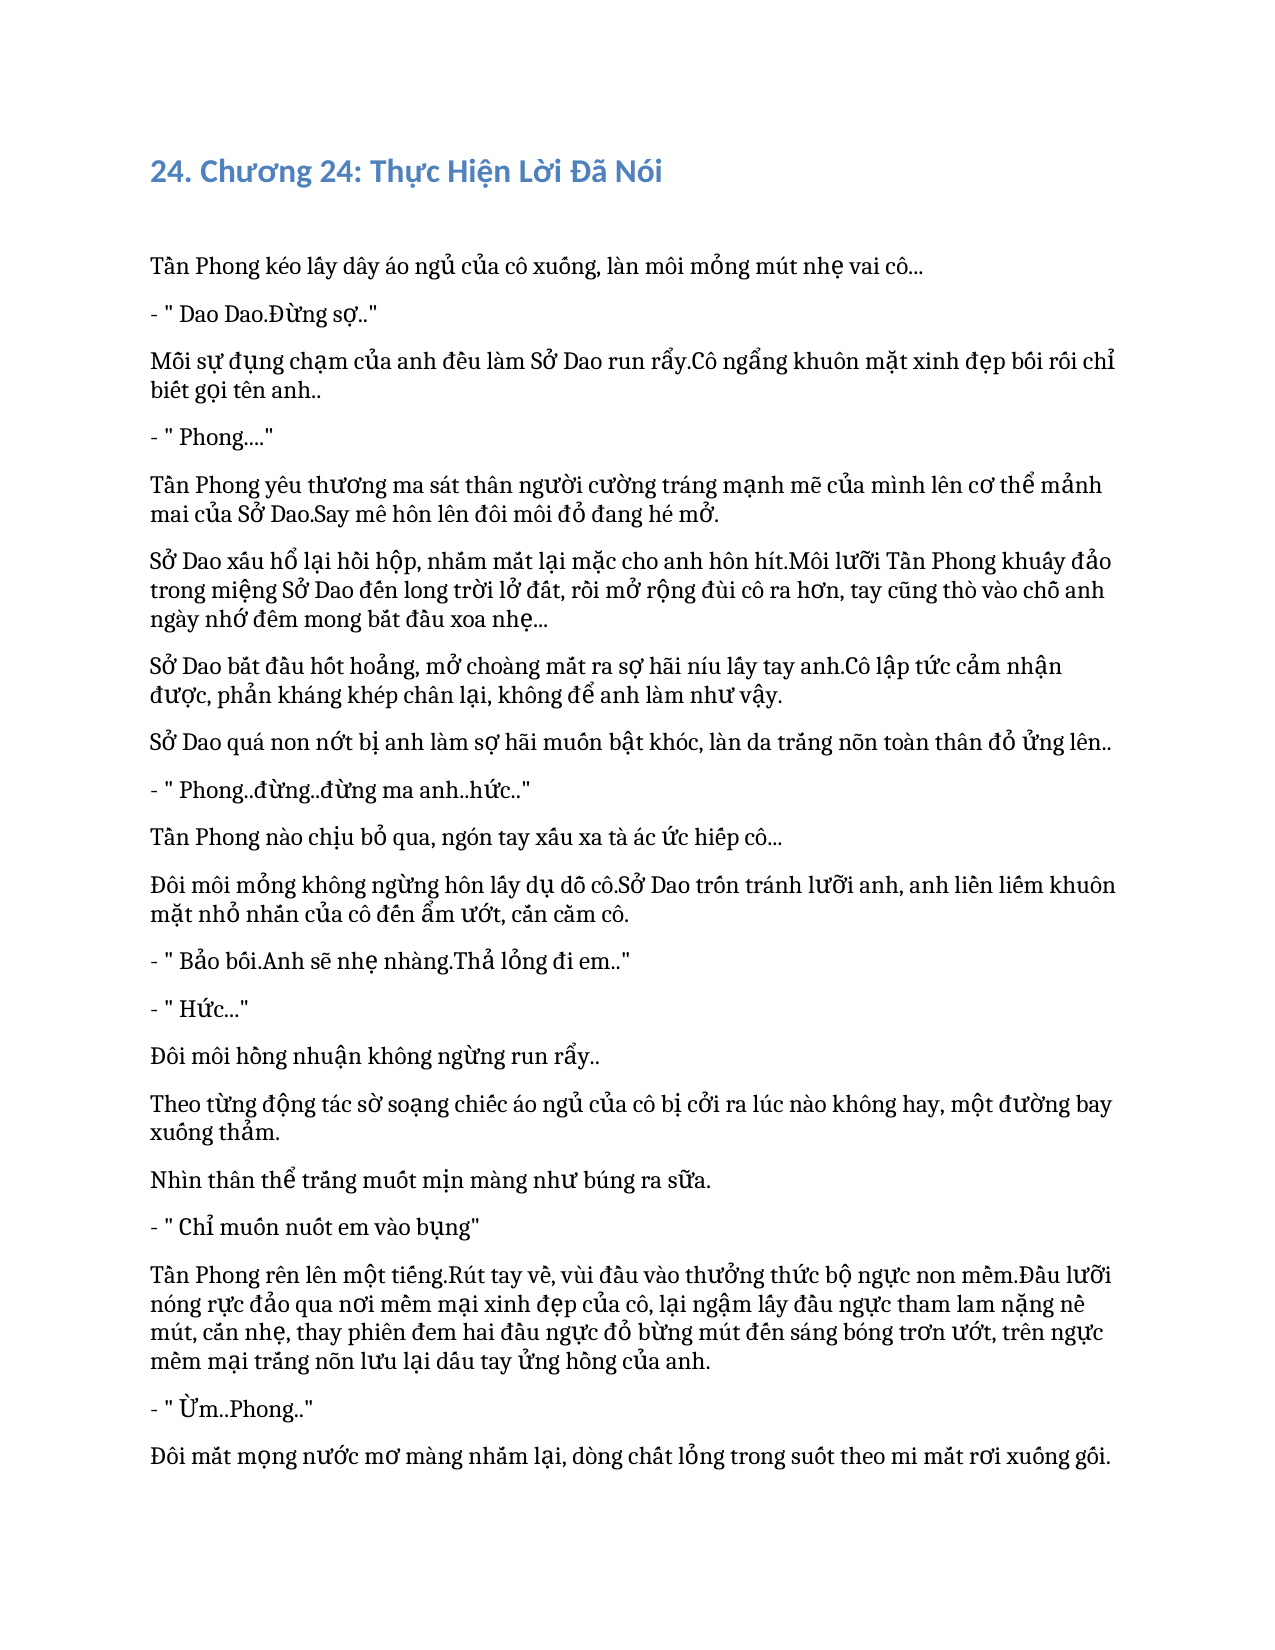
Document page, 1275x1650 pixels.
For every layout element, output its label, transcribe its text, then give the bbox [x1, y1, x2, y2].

text - " Chỉ muốn nuốt em vào bụng" [150, 1213, 1125, 1242]
subtitle 24. Chương 24: Thực Hiện Lời Đã Nói [150, 150, 1125, 191]
text Tần Phong yêu thương ma sát thân người cường tráng mạnh mẽ của mình lên cơ thể mảnh mai của Sở Dao.Say mê hôn lên đôi môi đỏ đang hé mở. [150, 471, 1125, 528]
text - " Phong...." [150, 423, 1125, 452]
text Nhìn thân thể trắng muốt mịn màng như búng ra sữa. [150, 1166, 1125, 1194]
text Tần Phong rên lên một tiếng.Rút tay về, vùi đầu vào thưởng thức bộ ngực non mềm.Đầu lưỡi nóng rực đảo qua nơi mềm mại xinh đẹp của cô, lại ngậm lấy đầu ngực tham lam nặng nề mút, cắn nhẹ, thay phiên đem hai đầu ngực đỏ bừng mút đến sáng bóng trơn ướt, trên ngực mềm mại trắng nõn lưu lại dấu tay ửng hồng của anh. [150, 1261, 1125, 1376]
text Tần Phong kéo lấy dây áo ngủ của cô xuống, làn môi mỏng mút nhẹ vai cô... [150, 194, 1125, 281]
text Sở Dao quá non nớt bị anh làm sợ hãi muốn bật khóc, làn da trắng nõn toàn thân đỏ ửng lên.. [150, 728, 1125, 757]
text - " Bảo bối.Anh sẽ nhẹ nhàng.Thả lỏng đi em.." [150, 947, 1125, 976]
text - " Hức..." [150, 994, 1125, 1023]
text Đôi môi mỏng không ngừng hôn lấy dụ dỗ cô.Sở Dao trốn tránh lưỡi anh, anh liền liếm khuôn mặt nhỏ nhắn của cô đến ẩm ướt, cắn cằm cô. [150, 871, 1125, 928]
text Theo từng động tác sờ soạng chiếc áo ngủ của cô bị cởi ra lúc nào không hay, một đường bay xuống thảm. [150, 1089, 1125, 1147]
text - " Phong..đừng..đừng ma anh..hức.." [150, 776, 1125, 804]
text Tần Phong nào chịu bỏ qua, ngón tay xấu xa tà ác ức hiếp cô... [150, 823, 1125, 852]
text Đôi môi hồng nhuận không ngừng run rẩy.. [150, 1042, 1125, 1071]
text Sở Dao xấu hổ lại hồi hộp, nhắm mắt lại mặc cho anh hôn hít.Môi lưỡi Tần Phong khuấy đảo trong miệng Sở Dao đến long trời lở đất, rồi mở rộng đùi cô ra hơn, tay cũng thò vào chỗ anh ngày nhớ đêm mong bắt đầu xoa nhẹ... [150, 547, 1125, 633]
text - " Dao Dao.Đừng sợ.." [150, 299, 1125, 328]
text Mỗi sự đụng chạm của anh đều làm Sở Dao run rẩy.Cô ngẩng khuôn mặt xinh đẹp bối rối chỉ biết gọi tên anh.. [150, 347, 1125, 404]
text - " Ừm..Phong.." [150, 1394, 1125, 1423]
text Đôi mắt mọng nước mơ màng nhắm lại, dòng chất lỏng trong suốt theo mi mắt rơi xuống gối. [150, 1442, 1125, 1471]
text Sở Dao bắt đầu hốt hoảng, mở choàng mắt ra sợ hãi níu lấy tay anh.Cô lập tức cảm nhận được, phản kháng khép chân lại, không để anh làm như vậy. [150, 652, 1125, 709]
